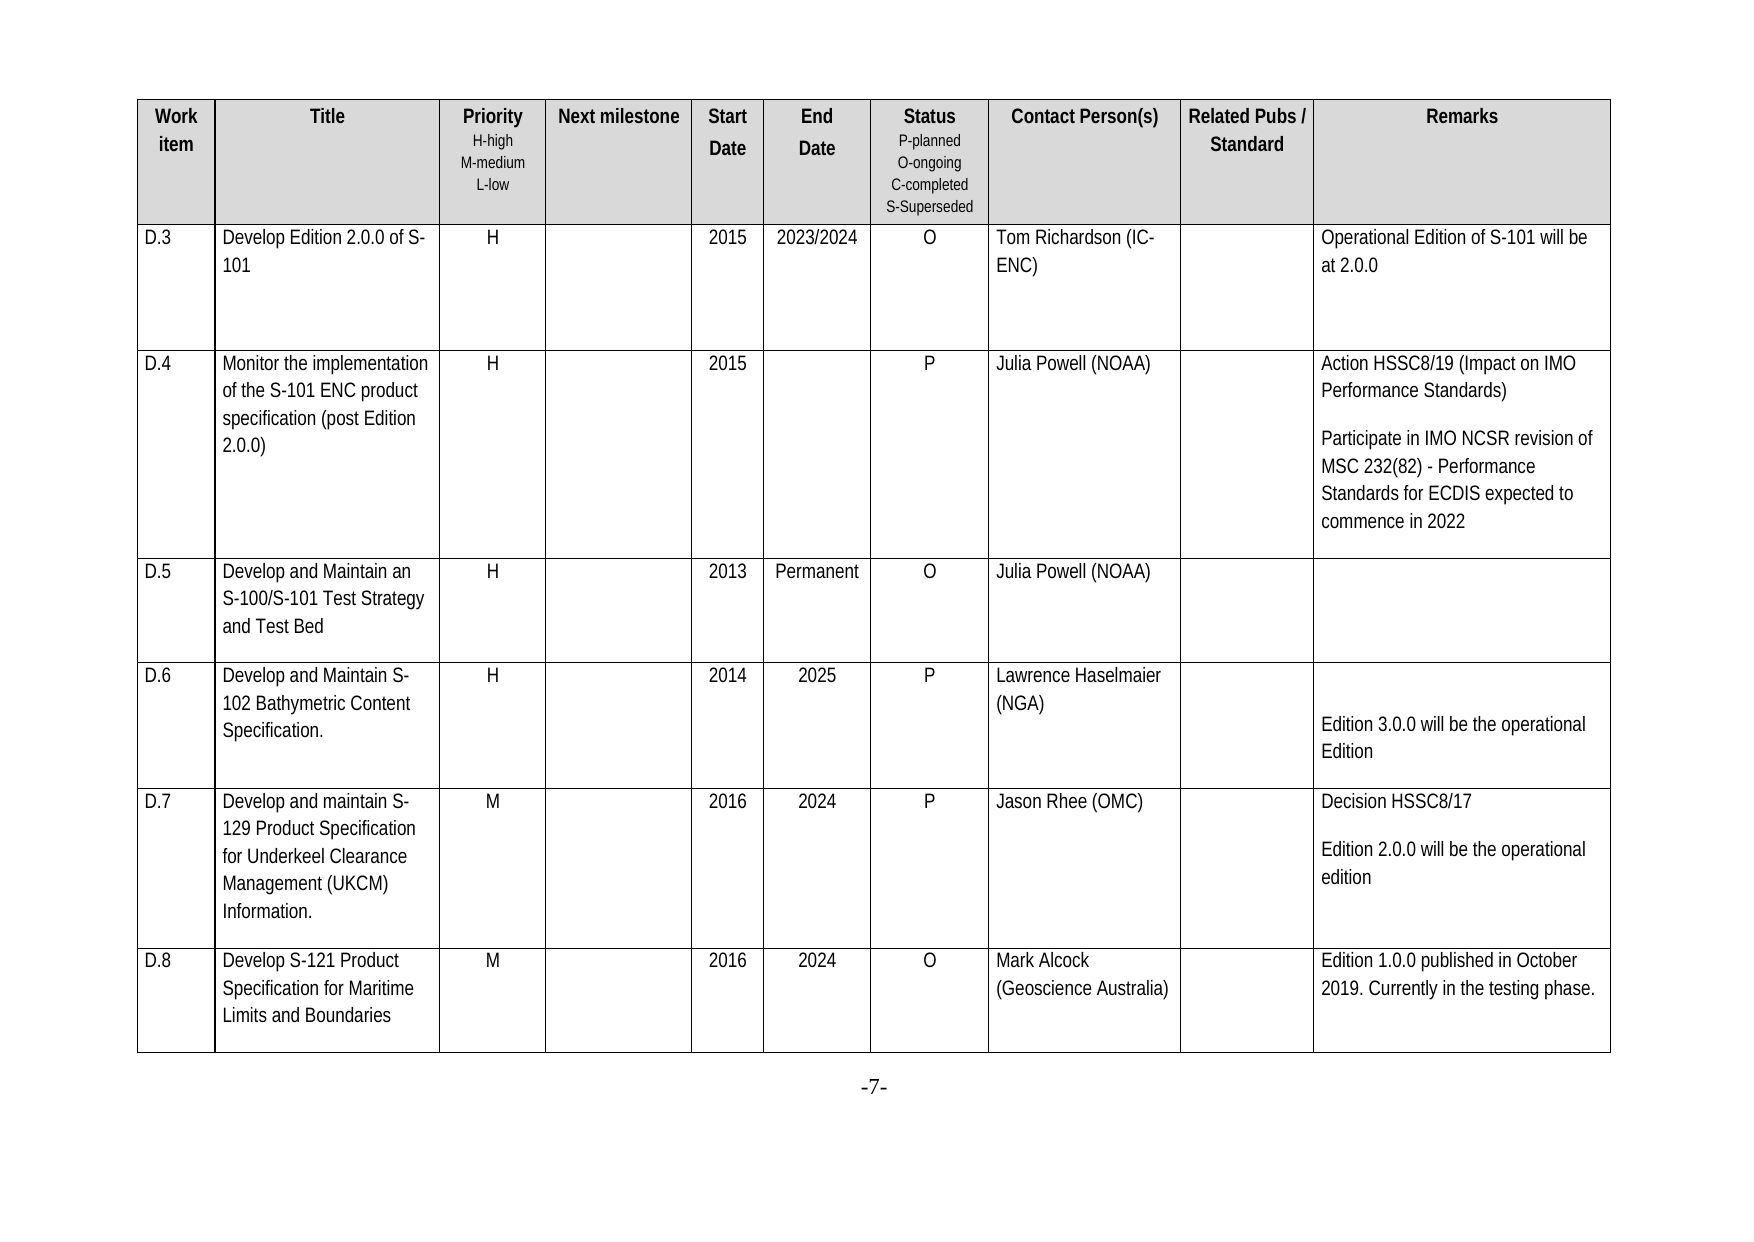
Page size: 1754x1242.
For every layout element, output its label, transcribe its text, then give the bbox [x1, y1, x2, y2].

table_header End Date [764, 100, 870, 224]
table_cell H [440, 663, 545, 788]
table_header Remarks [1314, 100, 1610, 224]
table_header Contact Person(s) [989, 100, 1180, 224]
table_cell O [871, 559, 988, 662]
table_cell [546, 351, 691, 557]
table_cell 2023/2024 [764, 225, 870, 349]
table_cell D.8 [138, 949, 214, 1052]
table_header Next milestone [546, 100, 691, 224]
table_cell Tom Richardson (IC-ENC) [989, 225, 1180, 349]
table_cell 2015 [692, 351, 763, 557]
table_cell 2014 [692, 663, 763, 788]
table_header Start Date [692, 100, 763, 224]
table_cell 2025 [764, 663, 870, 788]
table_cell [1181, 789, 1313, 947]
table_cell M [440, 789, 545, 947]
table_cell 2016 [692, 789, 763, 947]
table_cell [546, 949, 691, 1052]
table_cell H [440, 225, 545, 349]
table_cell H [440, 559, 545, 662]
table_cell [546, 559, 691, 662]
table_cell D.7 [138, 789, 214, 947]
table_cell [1181, 949, 1313, 1052]
table_cell [546, 789, 691, 947]
table_cell Develop and Maintain S-102 Bathymetric Content Specification. [216, 663, 439, 788]
table_header Title [216, 100, 439, 224]
table_cell Develop Edition 2.0.0 of S-101 [216, 225, 439, 349]
table_cell Julia Powell (NOAA) [989, 351, 1180, 557]
table_cell P [871, 789, 988, 947]
table_cell [546, 225, 691, 349]
table_cell D.5 [138, 559, 214, 662]
table_cell 2024 [764, 789, 870, 947]
table_cell D.6 [138, 663, 214, 788]
table_cell 2013 [692, 559, 763, 662]
table_cell [1181, 225, 1313, 349]
table_cell Edition 3.0.0 will be the operational Edition [1314, 663, 1610, 788]
table_header Priority H-high M-medium L-low [440, 100, 545, 224]
table_cell Mark Alcock (Geoscience Australia) [989, 949, 1180, 1052]
table_cell Lawrence Haselmaier (NGA) [989, 663, 1180, 788]
table_cell Operational Edition of S-101 will be at 2.0.0 [1314, 225, 1610, 349]
table_cell Develop and Maintain an S-100/S-101 Test Strategy and Test Bed [216, 559, 439, 662]
table_cell Develop S-121 Product Specification for Maritime Limits and Boundaries [216, 949, 439, 1052]
table_cell [1314, 559, 1610, 662]
table_cell P [871, 663, 988, 788]
table_cell H [440, 351, 545, 557]
table_cell 2024 [764, 949, 870, 1052]
table_cell Monitor the implementation of the S-101 ENC product specification (post Edition 2.0.0) [216, 351, 439, 557]
table_cell [1181, 559, 1313, 662]
table_cell M [440, 949, 545, 1052]
table_cell Jason Rhee (OMC) [989, 789, 1180, 947]
table_cell Develop and maintain S-129 Product Specification for Underkeel Clearance Management (UKCM) Information. [216, 789, 439, 947]
table_cell Action HSSC8/19 (Impact on IMO Performance Standards) Participate in IMO NCSR revision of MSC 232(82) - Performance Standards for ECDIS expected to commence in 2022 [1314, 351, 1610, 557]
table_cell [764, 351, 870, 557]
table_header Related Pubs / Standard [1181, 100, 1313, 224]
table_cell [1181, 663, 1313, 788]
table_cell D.3 [138, 225, 214, 349]
table_cell [546, 663, 691, 788]
table_cell Permanent [764, 559, 870, 662]
table_header Work item [138, 100, 214, 224]
table_cell Edition 1.0.0 published in October 2019. Currently in the testing phase. [1314, 949, 1610, 1052]
table_cell O [871, 949, 988, 1052]
table_cell O [871, 225, 988, 349]
table_cell 2016 [692, 949, 763, 1052]
table_cell 2015 [692, 225, 763, 349]
table_cell [1181, 351, 1313, 557]
table_header Status P-planned O-ongoing C-completed S-Superseded [871, 100, 988, 224]
table_cell Julia Powell (NOAA) [989, 559, 1180, 662]
table_cell Decision HSSC8/17 Edition 2.0.0 will be the operational edition [1314, 789, 1610, 947]
table_cell P [871, 351, 988, 557]
table_cell D.4 [138, 351, 214, 557]
